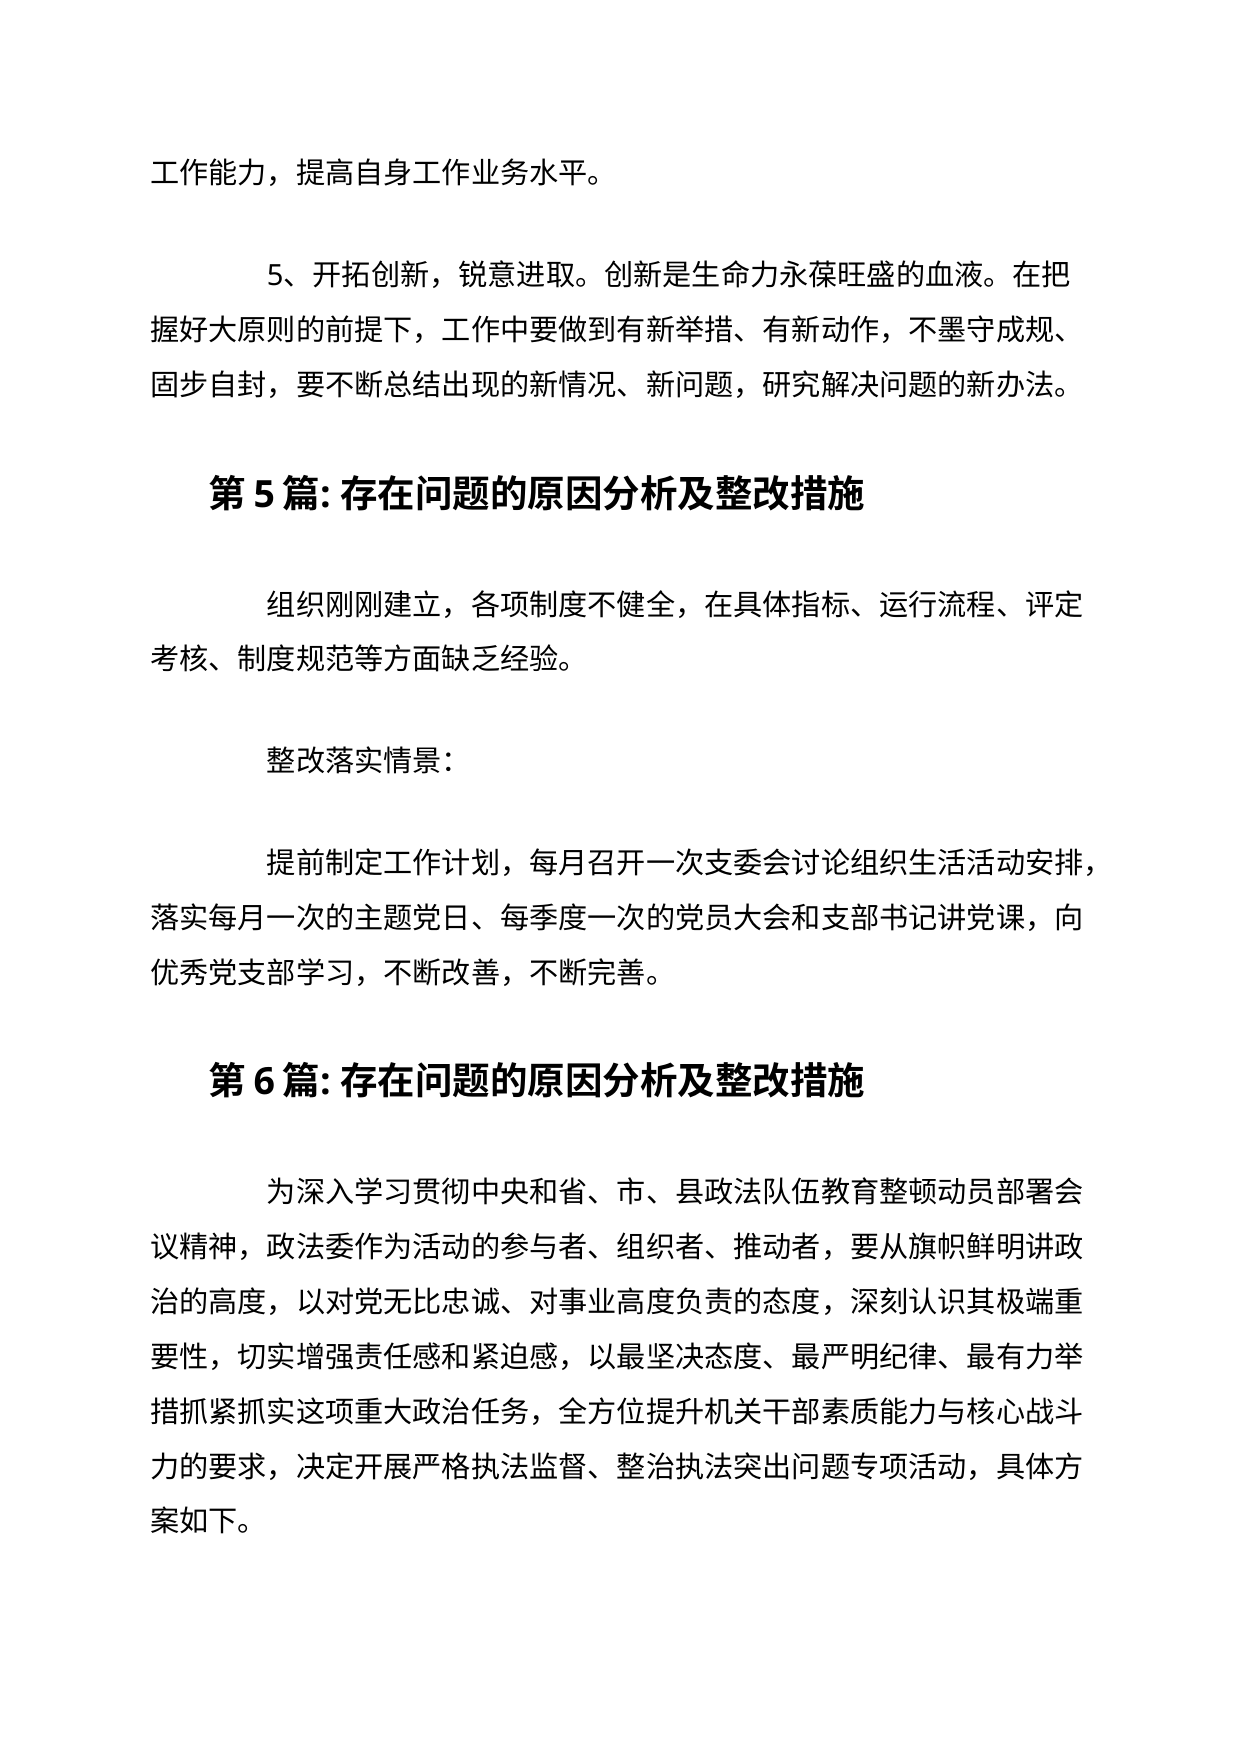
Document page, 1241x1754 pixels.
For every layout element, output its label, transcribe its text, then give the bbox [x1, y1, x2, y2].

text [150, 150, 1090, 192]
text 5、开拓创新，锐意进取。创新是生命力永葆旺盛的血液。在把握好大原则的前提下，工作中要做到有新举措、有新动作，不墨守成规、固步自封，要不断总结出现的新情况、新问题，研究解决问题的新办法。 [150, 252, 1090, 404]
text 为深入学习贯彻中央和省、市、县政法队伍教育整顿动员部署会议精神，政法委作为活动的参与者、组织者、推动者，要从旗帜鲜明讲政治的高度，以对党无比忠诚、对事业高度负责的态度，深刻认识其极端重要性，切实增强责任感和紧迫感，以最坚决态度、最严明纪律、最有力举措抓紧抓实这项重大政治任务，全方位提升机关干部素质能力与核心战斗力的要求，决定开展严格执法监督、整治执法突出问题专项活动，具体方案如下。 [150, 1169, 1090, 1540]
text 组织刚刚建立，各项制度不健全，在具体指标、运行流程、评定考核、制度规范等方面缺乏经验。 [150, 581, 1090, 678]
text 整改落实情景： [150, 738, 1090, 780]
text 第5篇: 存在问题的原因分析及整改措施 [150, 463, 1090, 518]
text 提前制定工作计划，每月召开一次支委会讨论组织生活活动安排，落实每月一次的主题党日、每季度一次的党员大会和支部书记讲党课，向优秀党支部学习，不断改善，不断完善。 [150, 839, 1090, 992]
text 第6篇: 存在问题的原因分析及整改措施 [150, 1051, 1090, 1106]
